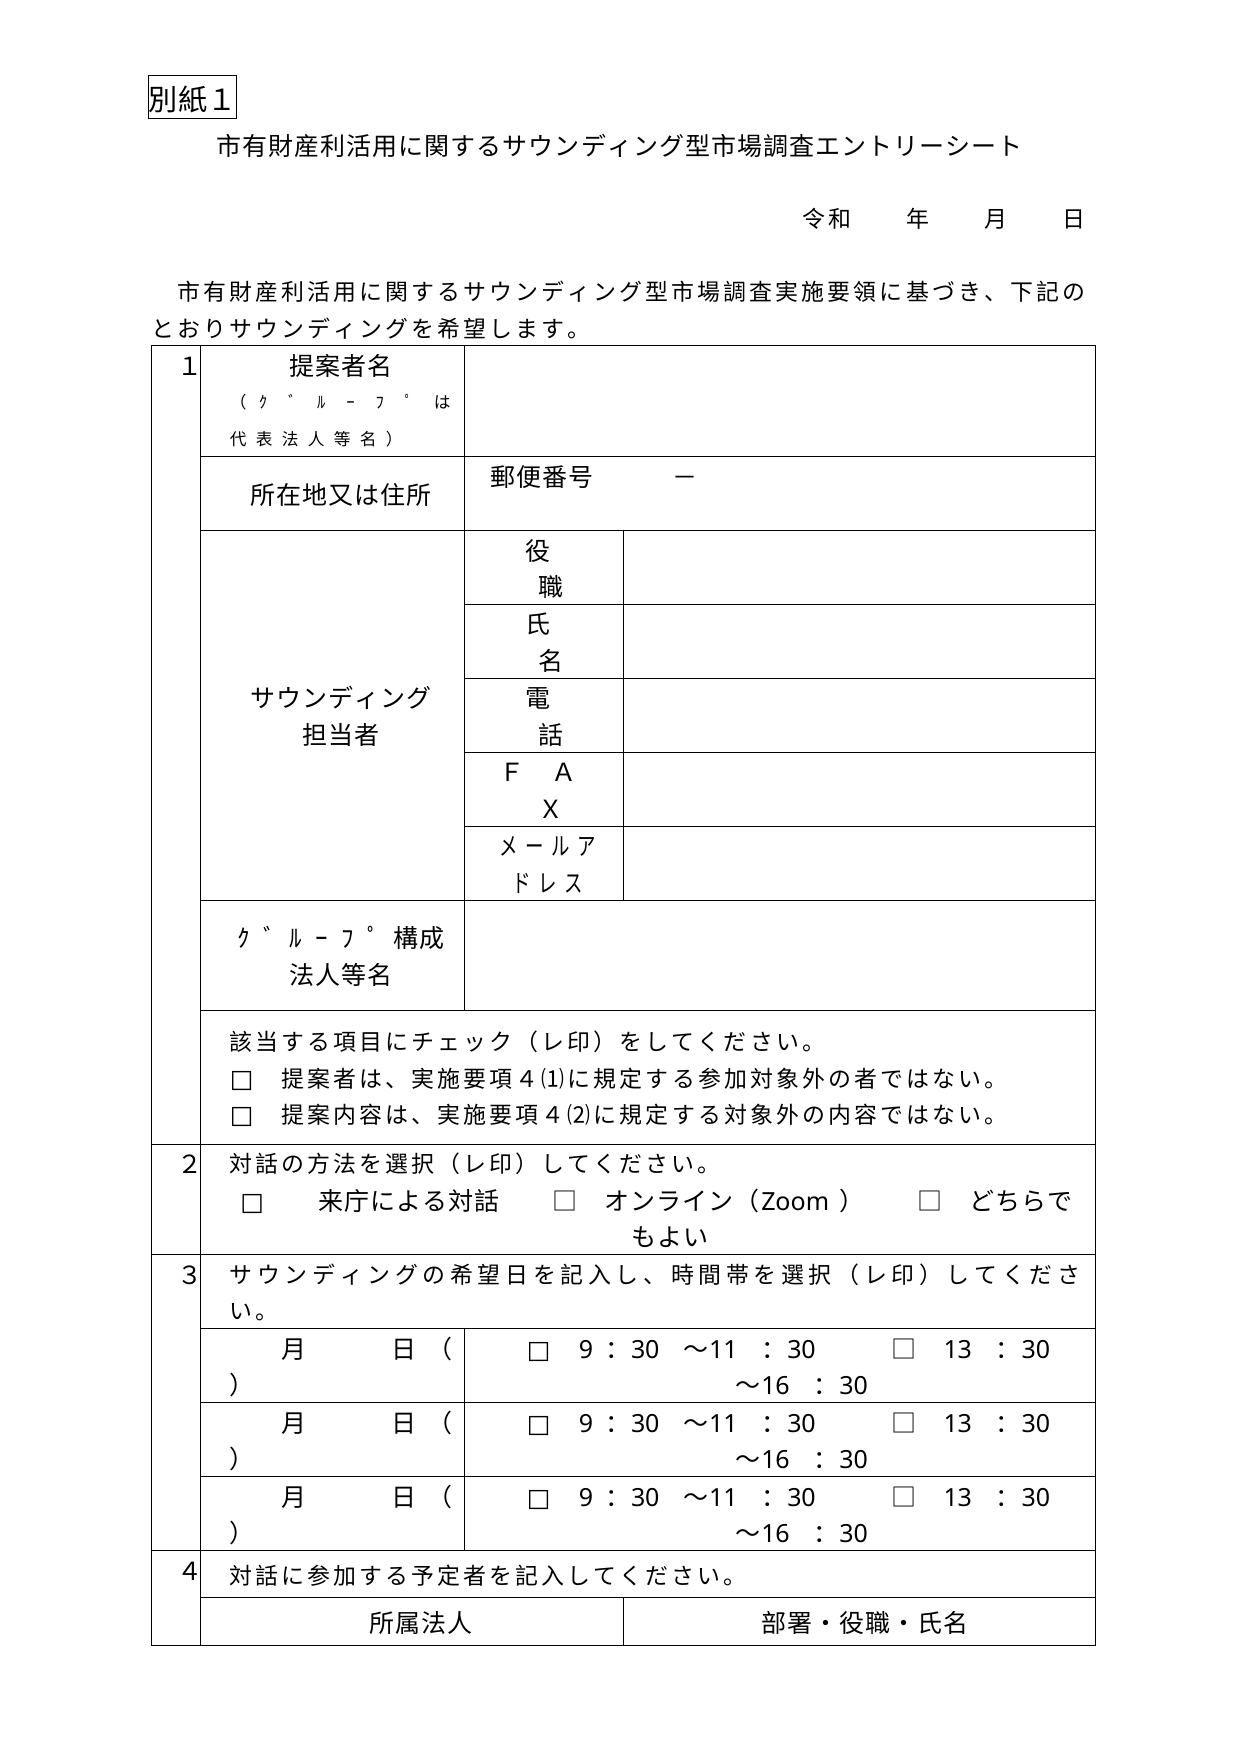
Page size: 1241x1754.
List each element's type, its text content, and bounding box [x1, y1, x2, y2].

table_cell 所属法人 [201, 1598, 623, 1644]
text 市有財産利活用に関するサウンディング型市場調査エントリーシート [151, 127, 1089, 163]
table_cell 電 話 [465, 679, 623, 752]
table_cell 月 日（ ） [201, 1403, 464, 1476]
table_header １ [152, 346, 200, 1144]
table_cell 対話の方法を選択（レ印）してください。 来庁による対話 □ オンライン（Zoom） □ どちらでもよい [201, 1145, 1095, 1254]
table_cell ４ [152, 1551, 200, 1644]
table_cell ｸﾞﾙｰﾌﾟ構成法人等名 [201, 901, 464, 1010]
table_cell 9：30～11：30 □ 13：30～16：30 [465, 1403, 1095, 1476]
table_cell 対話に参加する予定者を記入してください。 [201, 1551, 1095, 1597]
table_cell [624, 753, 1095, 826]
table_cell ２ [152, 1145, 200, 1254]
table_cell メールアドレス [465, 827, 623, 899]
table_cell [624, 531, 1095, 604]
text 市有財産利活用に関するサウンディング型市場調査実施要領に基づき、下記のとおりサウンディングを希望します。 [151, 272, 1089, 345]
table_cell [624, 827, 1095, 899]
table_cell ３ [152, 1255, 200, 1550]
table_cell [465, 901, 1095, 1010]
table_header 提案者名 （ｸﾞﾙｰﾌﾟは代表法人等名） [201, 346, 464, 456]
table_cell 郵便番号 － [465, 457, 1095, 530]
table_cell ＦＡＸ [465, 753, 623, 826]
table_header [465, 346, 1095, 456]
table_cell サウンディング 担当者 [201, 531, 464, 899]
table_cell [624, 679, 1095, 752]
table_cell 9：30～11：30 □ 13：30～16：30 [465, 1329, 1095, 1402]
text 令和 年 月 日 [151, 199, 1089, 236]
table_cell 該当する項目にチェック（レ印）をしてください。 □ 提案者は、実施要項４⑴に規定する参加対象外の者ではない。 □ 提案内容は、実施要項４⑵に規定する対象外の内容ではない。 [201, 1011, 1095, 1144]
table_cell 9：30～11：30 □ 13：30～16：30 [465, 1477, 1095, 1550]
table_cell 氏 名 [465, 605, 623, 678]
table_cell 所在地又は住所 [201, 457, 464, 530]
table_cell サウンディングの希望日を記入し、時間帯を選択（レ印）してください。 [201, 1255, 1095, 1328]
table_cell 役 職 [465, 531, 623, 604]
table_cell 月 日（ ） [201, 1329, 464, 1402]
table_cell 部署・役職・氏名 [624, 1598, 1095, 1644]
table_cell 月 日（ ） [201, 1477, 464, 1550]
table_cell [624, 605, 1095, 678]
